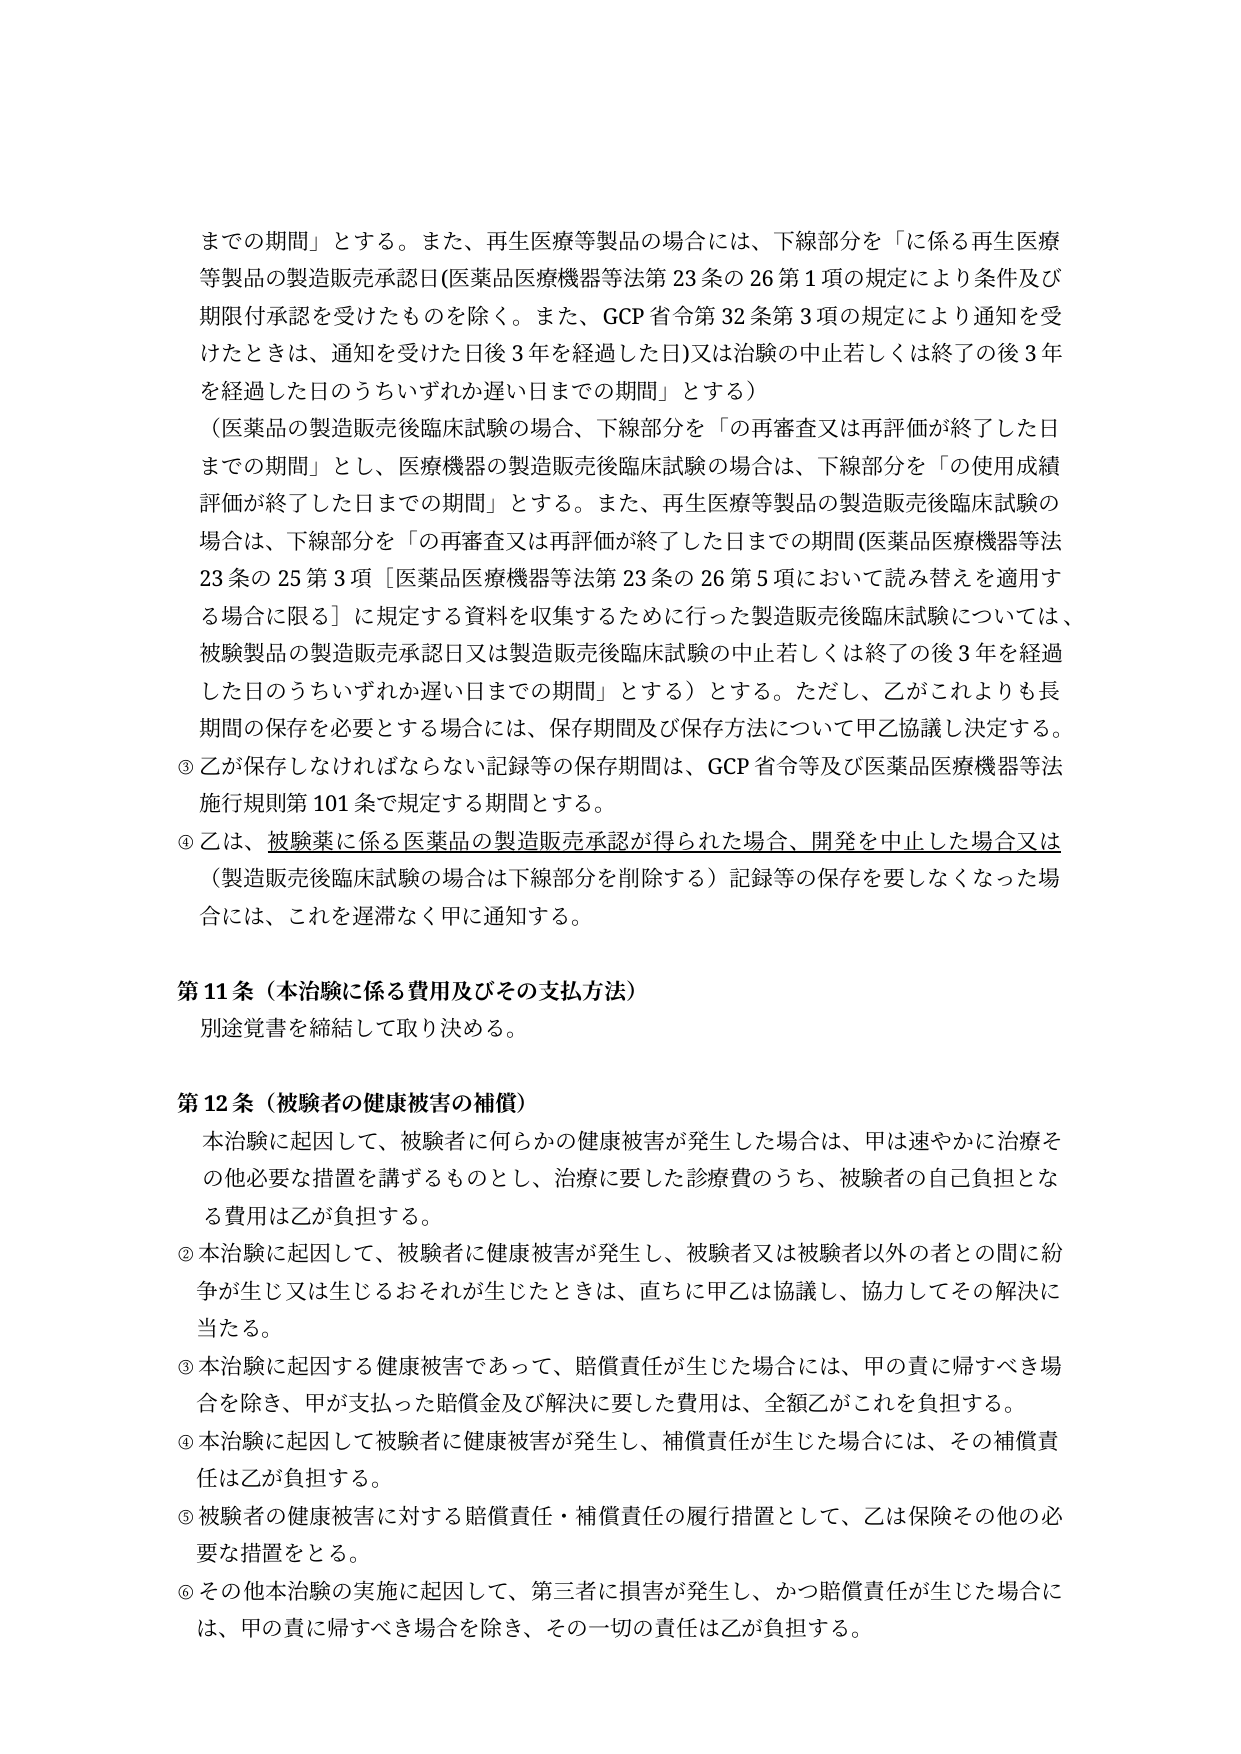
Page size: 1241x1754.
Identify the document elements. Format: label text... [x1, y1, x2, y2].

text 第12条（被験者の健康被害の補償） [177, 1083, 1063, 1121]
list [177, 221, 1063, 746]
text 本治験に起因して、被験者に何らかの健康被害が発生した場合は、甲は速やかに治療その他必要な措置を講ずるものとし、治療に要した診療費のうち、被験者の自己負担となる費用は乙が負担する。 [202, 1121, 1063, 1233]
list 乙は、被験薬に係る医薬品の製造販売承認が得られた場合、開発を中止した場合又は（製造販売後臨床試験の場合は下線部分を削除する）記録等の保存を要しなくなった場合には、これを遅滞なく甲に通知する。 [177, 821, 1063, 933]
text ⑤被験者の健康被害に対する賠償責任・補償責任の履行措置として、乙は保険その他の必要な措置をとる。 [177, 1496, 1063, 1571]
text ③本治験に起因する健康被害であって、賠償責任が生じた場合には、甲の責に帰すべき場合を除き、甲が支払った賠償金及び解決に要した費用は、全額乙がこれを負担する。 [177, 1346, 1063, 1421]
text ⑥その他本治験の実施に起因して、第三者に損害が発生し、かつ賠償責任が生じた場合には、甲の責に帰すべき場合を除き、その一切の責任は乙が負担する。 [177, 1571, 1063, 1646]
list 乙が保存しなければならない記録等の保存期間は、GCP省令等及び医薬品医療機器等法施行規則第101条で規定する期間とする。 [177, 746, 1063, 821]
text ②本治験に起因して、被験者に健康被害が発生し、被験者又は被験者以外の者との間に紛争が生じ又は生じるおそれが生じたときは、直ちに甲乙は協議し、協力してその解決に当たる。 [177, 1233, 1063, 1346]
text ④本治験に起因して被験者に健康被害が発生し、補償責任が生じた場合には、その補償責任は乙が負担する。 [177, 1421, 1063, 1496]
text 別途覚書を締結して取り決める。 [200, 1008, 1063, 1046]
text 第11条（本治験に係る費用及びその支払方法） [177, 971, 1063, 1008]
